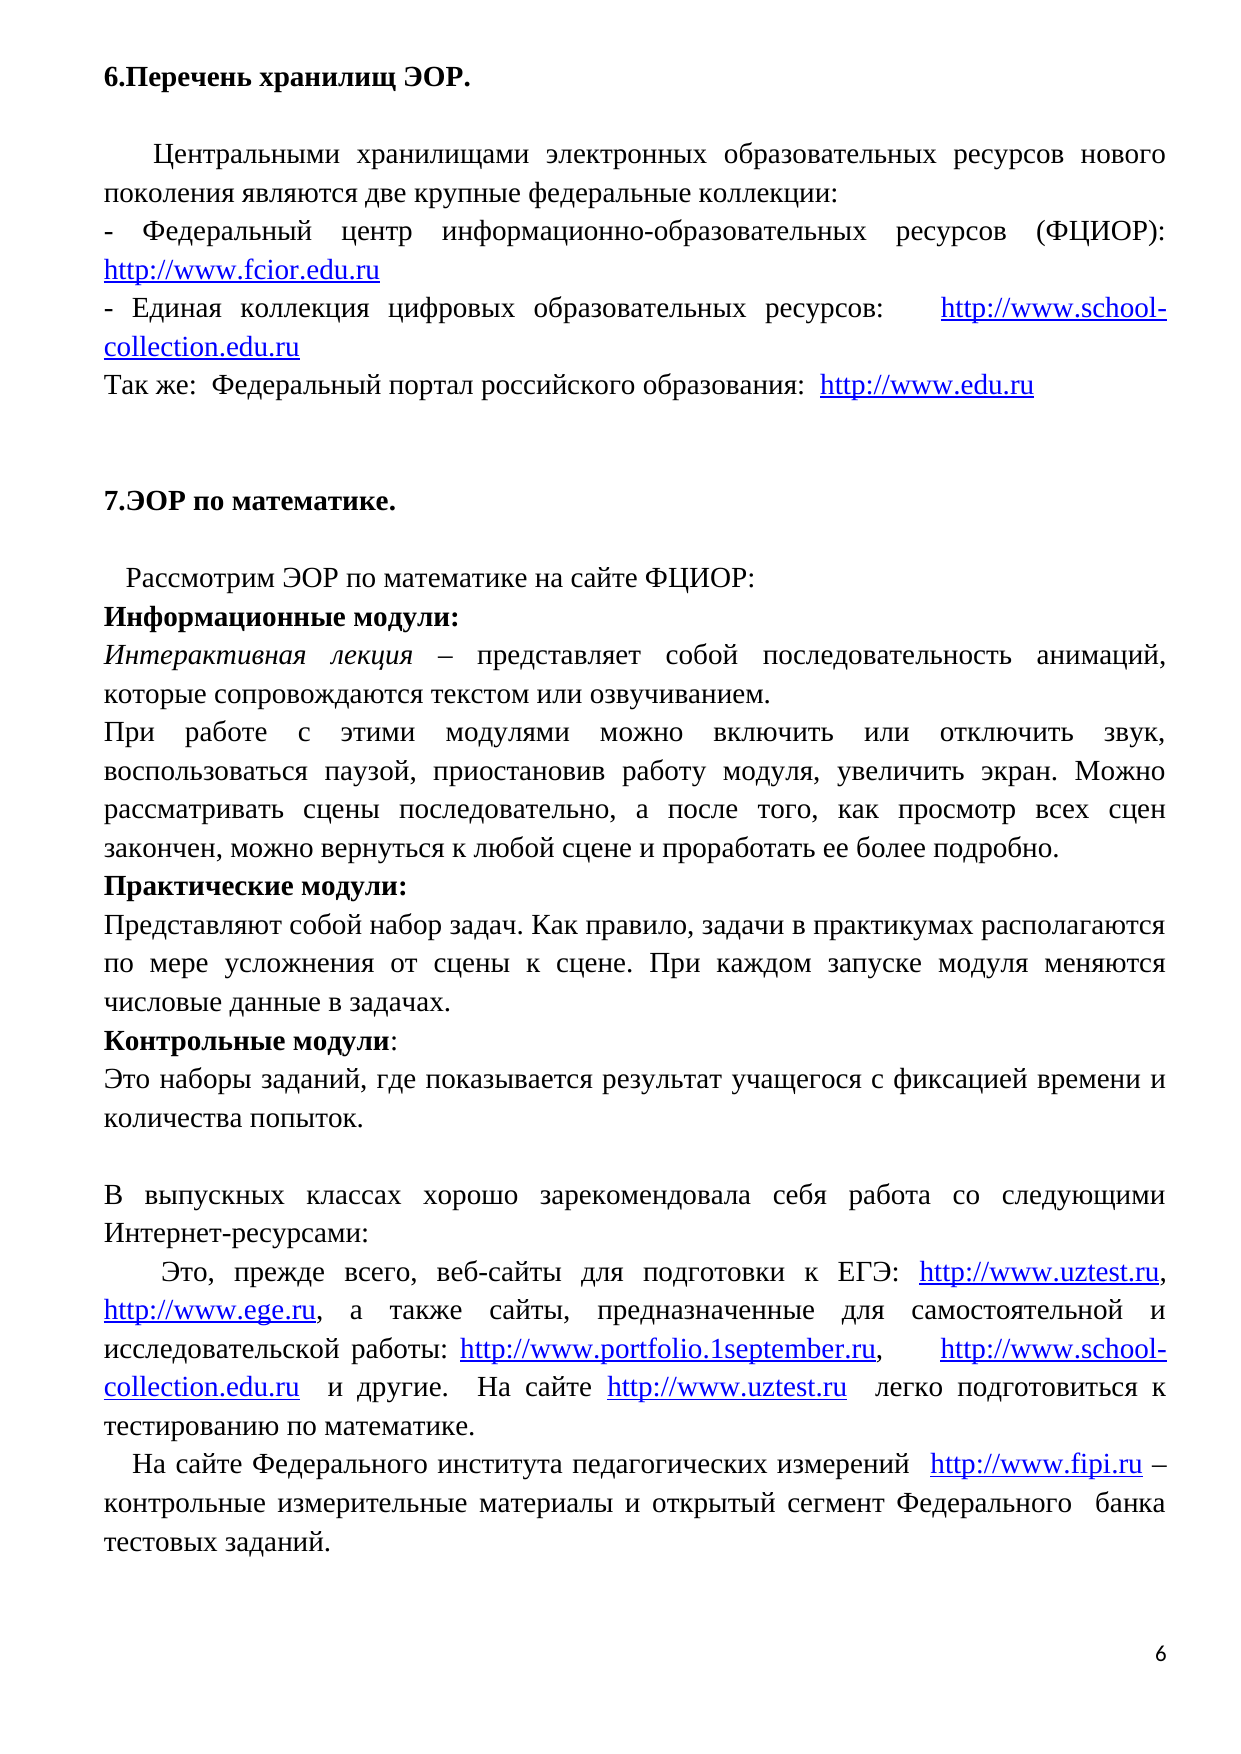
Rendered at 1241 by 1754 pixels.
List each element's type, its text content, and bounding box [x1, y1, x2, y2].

text Рассмотрим ЭОР по математике на сайте ФЦИОР: [103, 560, 1167, 594]
text Так же: Федеральный портал российского образования: http://www.edu.ru [103, 367, 1167, 401]
text Интерактивная лекция – представляет собой последовательность анимаций, которые сопровождаются текстом или озвучиванием. [103, 637, 1167, 709]
text Центральными хранилищами электронных образовательных ресурсов нового поколения являются две крупные федеральные коллекции: [103, 136, 1167, 208]
text - Федеральный центр информационно-образовательных ресурсов (ФЦИОР): http://www.fcior.edu.ru [103, 213, 1167, 285]
text На сайте Федерального института педагогических измерений http://www.fipi.ru – контрольные измерительные материалы и открытый сегмент Федерального банка тестовых заданий. [103, 1447, 1167, 1557]
text Практические модули: [103, 868, 1167, 902]
text Представляют собой набор задач. Как правило, задачи в практикумах располагаются по мере усложнения от сцены к сцене. При каждом запуске модуля меняются числовые данные в задачах. [103, 907, 1167, 1018]
text Это наборы заданий, где показывается результат учащегося с фиксацией времени и количества попыток. [103, 1061, 1167, 1133]
text Это, прежде всего, веб-сайты для подготовки к ЕГЭ: http://www.uztest.ru, http://www.ege.ru, а также сайты, предназначенные для самостоятельной и исследовательской работы: http://www.portfolio.1september.ru, http://www.school-collection.edu.ru и другие. На сайте http://www.uztest.ru легко подготовиться к тестированию по математике. [103, 1254, 1167, 1442]
text При работе с этими модулями можно включить или отключить звук, воспользоваться паузой, приостановив работу модуля, увеличить экран. Можно рассматривать сцены последовательно, а после того, как просмотр всех сцен закончен, можно вернуться к любой сцене и проработать ее более подробно. [103, 714, 1167, 863]
text Контрольные модули: [103, 1023, 1167, 1056]
text В выпускных классах хорошо зарекомендовала себя работа со следующими Интернет-ресурсами: [103, 1177, 1167, 1249]
text 7.ЭОР по математике. [103, 483, 1167, 517]
text Информационные модули: [103, 599, 1167, 632]
text 6.Перечень хранилищ ЭОР. [103, 59, 1167, 93]
text - Единая коллекция цифровых образовательных ресурсов: http://www.school-collection.edu.ru [103, 290, 1167, 362]
